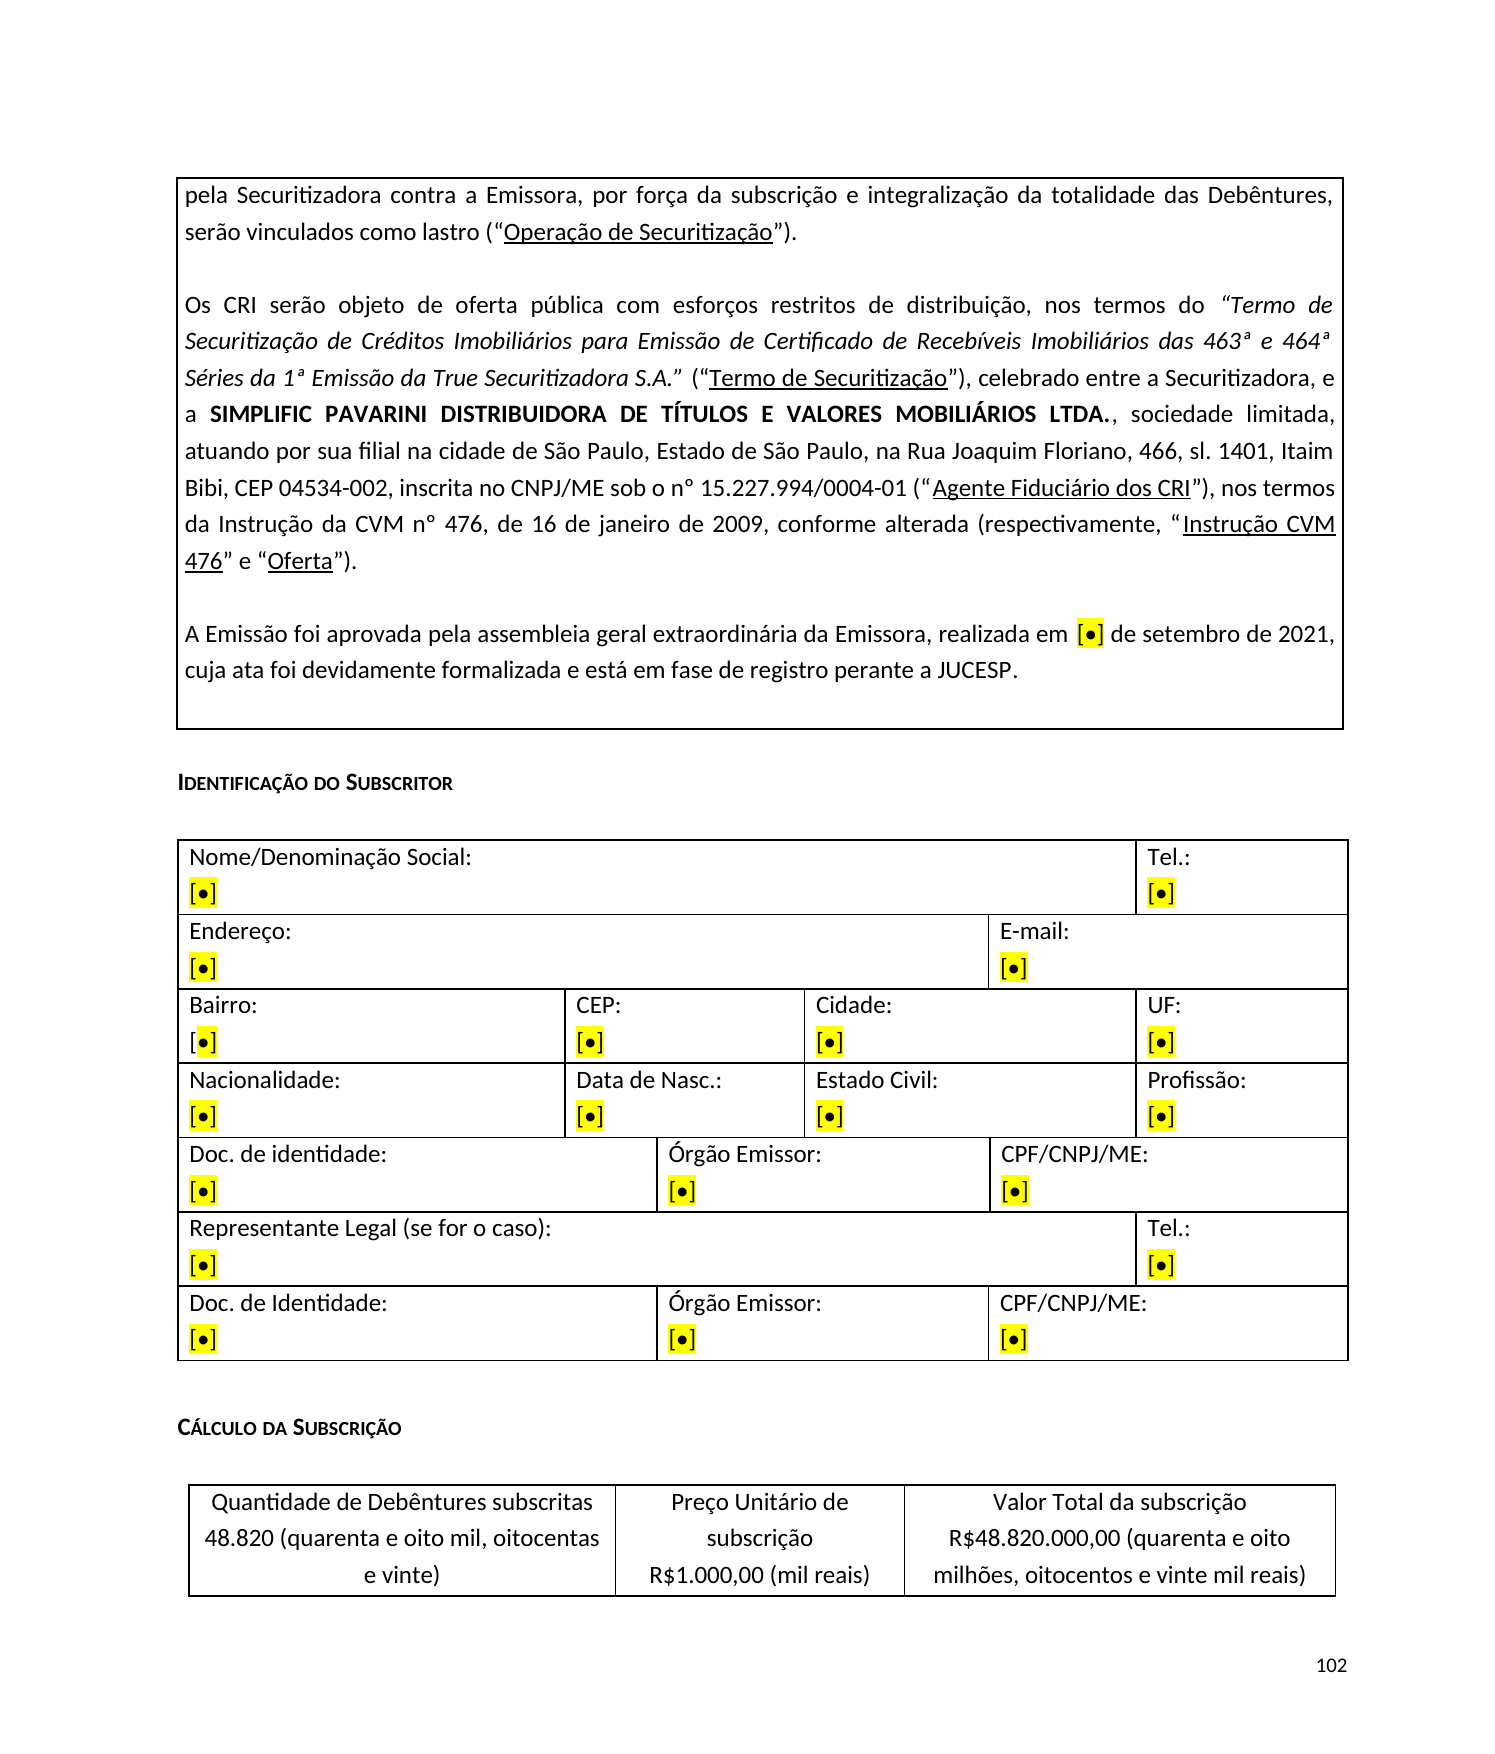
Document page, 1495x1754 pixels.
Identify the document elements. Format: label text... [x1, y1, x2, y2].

table_cell Tel.: [•] [1137, 1213, 1347, 1285]
table_cell Estado Civil: [•] [805, 1064, 1135, 1137]
table_cell Endereço: [•] [179, 915, 988, 988]
table_cell Órgão Emissor: [•] [658, 1138, 989, 1211]
table_cell Cidade: [•] [805, 990, 1135, 1062]
table_cell E-mail: [•] [989, 915, 1347, 988]
table_cell Bairro: [•] [179, 990, 564, 1062]
table_cell Órgão Emissor: [•] [658, 1287, 988, 1360]
table_header Tel.: [•] [1137, 841, 1347, 913]
table_cell UF: [•] [1137, 990, 1347, 1062]
table_header Nome/Denominação Social: [•] [179, 841, 1135, 913]
text Identificação do Subscritor [177, 766, 1347, 797]
table_cell Representante Legal (se for o caso): [•] [179, 1213, 1135, 1285]
table_cell Doc. de Identidade: [•] [179, 1287, 656, 1360]
text Cálculo da Subscrição [177, 1411, 1347, 1441]
table_cell CPF/CNPJ/ME: [•] [989, 1287, 1347, 1360]
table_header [178, 179, 1342, 727]
table_cell CPF/CNPJ/ME: [•] [991, 1138, 1347, 1211]
table_header Preço Unitário de subscrição R$1.000,00 (mil reais) [616, 1486, 904, 1595]
table_cell CEP: [•] [566, 990, 804, 1062]
table_header Valor Total da subscrição R$48.820.000,00 (quarenta e oito milhões, oitocentos e vinte mil reais) [905, 1486, 1335, 1595]
table_cell Data de Nasc.: [•] [566, 1064, 804, 1137]
table_header Quantidade de Debêntures subscritas 48.820 (quarenta e oito mil, oitocentas e vinte) [190, 1486, 615, 1595]
table_cell Profissão: [•] [1137, 1064, 1347, 1137]
table_cell Nacionalidade: [•] [179, 1064, 564, 1137]
table_cell Doc. de identidade: [•] [179, 1138, 656, 1211]
